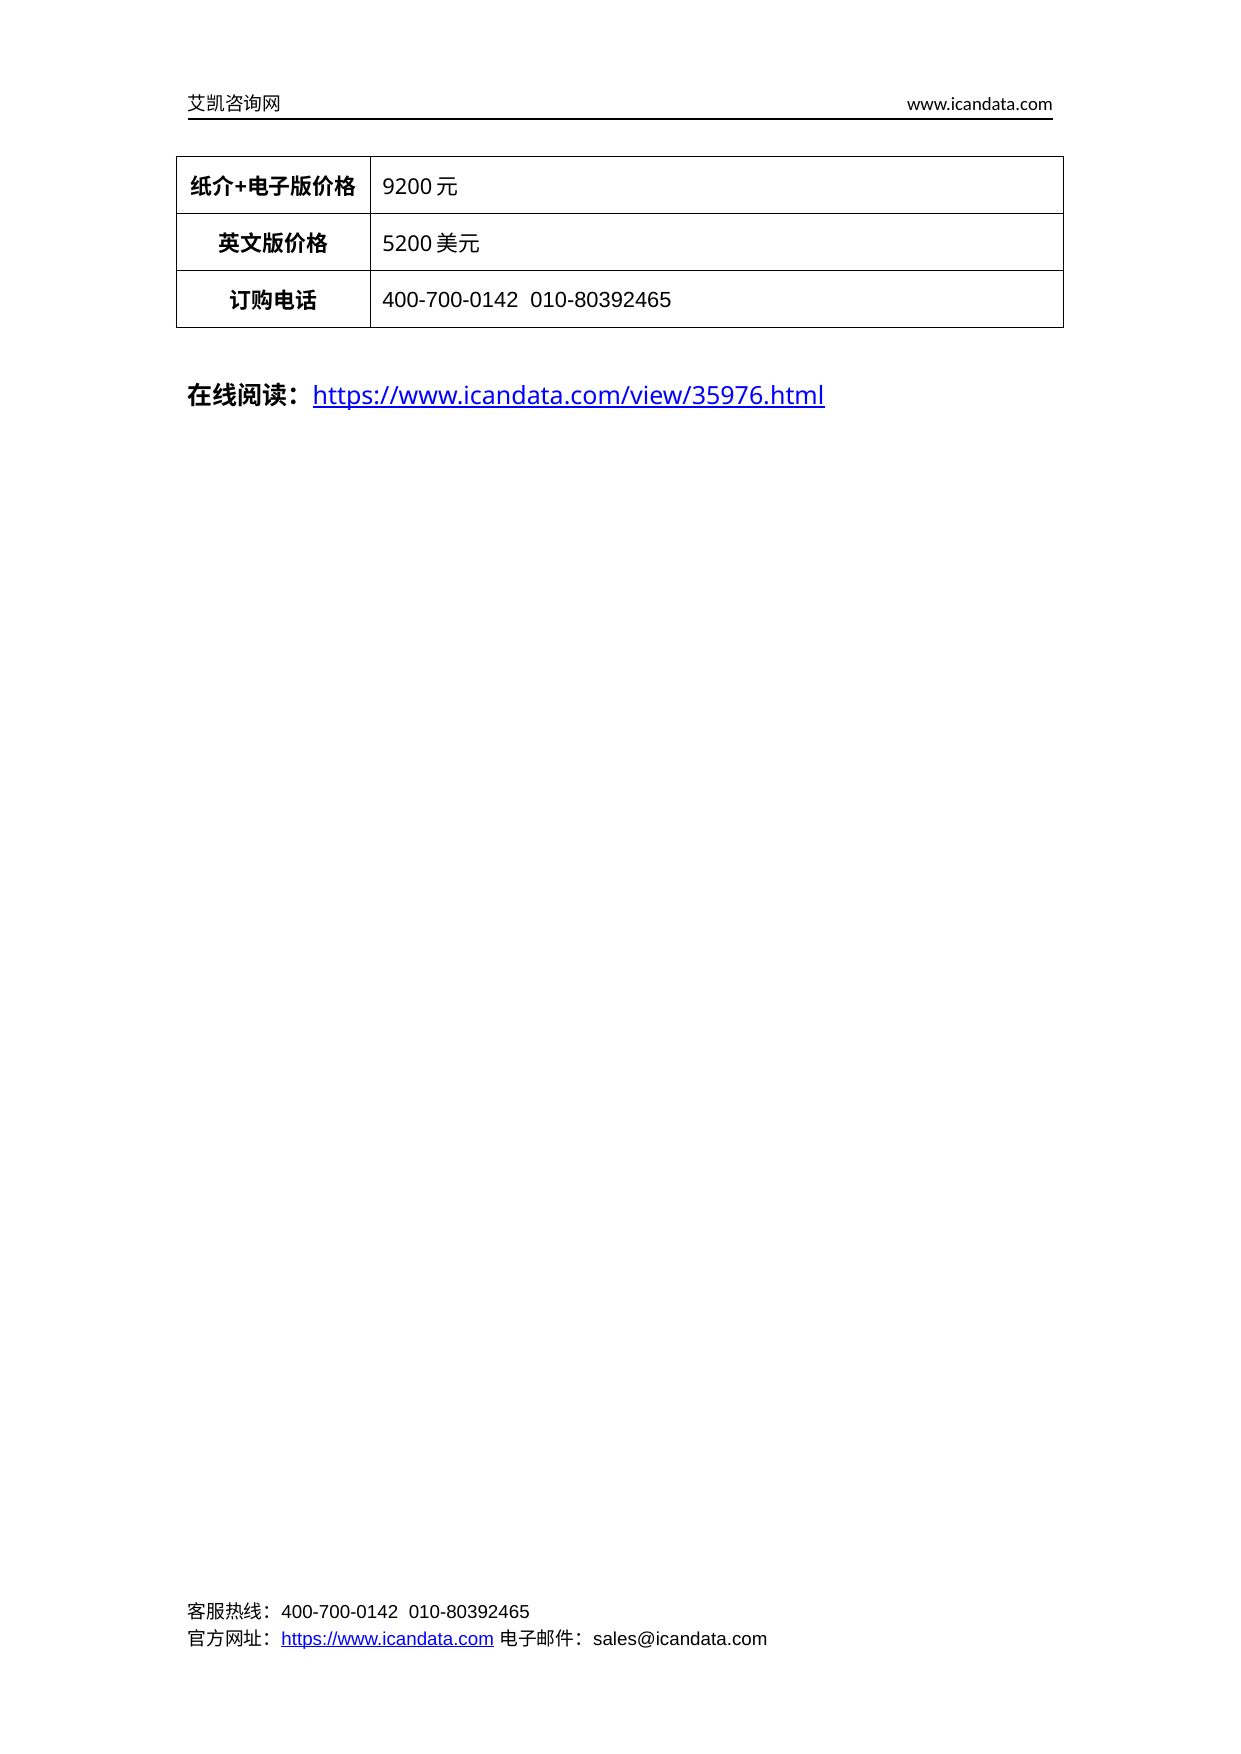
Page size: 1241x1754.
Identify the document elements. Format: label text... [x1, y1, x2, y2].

text 在线阅读：https://www.icandata.com/view/35976.html [187, 361, 1053, 426]
table_cell 英文版价格 [177, 214, 370, 270]
table_cell 400-700-0142 010-80392465 [371, 271, 1063, 327]
table_cell 订购电话 [177, 271, 370, 327]
table_cell 5200美元 [371, 214, 1063, 270]
table_cell 纸介+电子版价格 [177, 157, 370, 213]
table_cell 9200元 [371, 157, 1063, 213]
